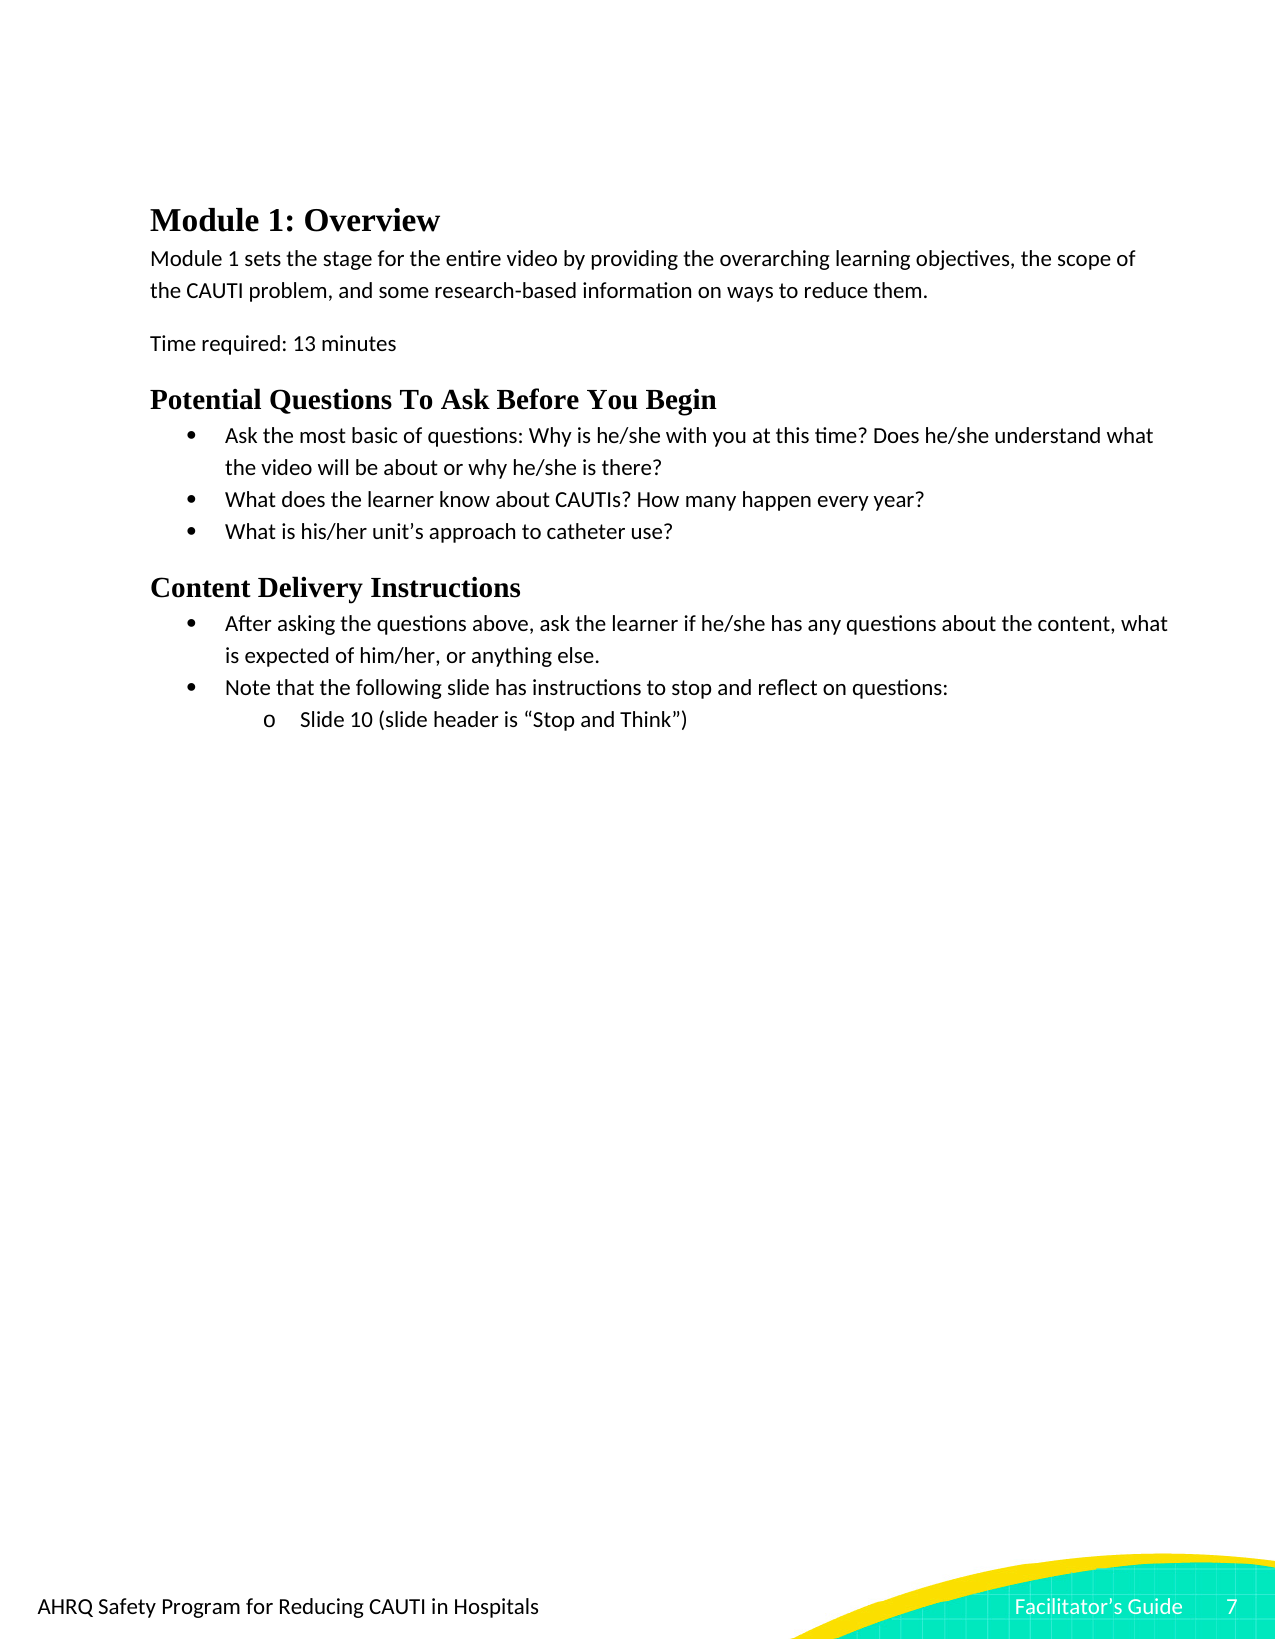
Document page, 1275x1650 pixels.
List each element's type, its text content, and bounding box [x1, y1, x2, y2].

text Module 1 sets the stage for the entire video by providing the overarching learning objectives, the scope of the CAUTI problem, and some research-based information on ways to reduce them. [150, 244, 1172, 304]
list Ask the most basic of questions: Why is he/she with you at this time? Does he/she understand what the video will be about or why he/she is there? [187, 421, 1172, 481]
subtitle Module 1: Overview [150, 200, 1172, 238]
list What does the learner know about CAUTIs? How many happen every year? [187, 485, 1172, 513]
list Note that the following slide has instructions to stop and reflect on questions: [187, 673, 1172, 701]
picture [1, 1543, 1275, 1639]
text Time required: 13 minutes [150, 329, 1172, 357]
subtitle Content Delivery Instructions [150, 570, 1172, 604]
list What is his/her unit’s approach to catheter use? [187, 517, 1172, 545]
list Slide 10 (slide header is “Stop and Think”) [262, 706, 1172, 735]
subtitle Potential Questions To Ask Before You Begin [150, 382, 1172, 416]
list After asking the questions above, ask the learner if he/she has any questions about the content, what is expected of him/her, or anything else. [187, 609, 1172, 669]
